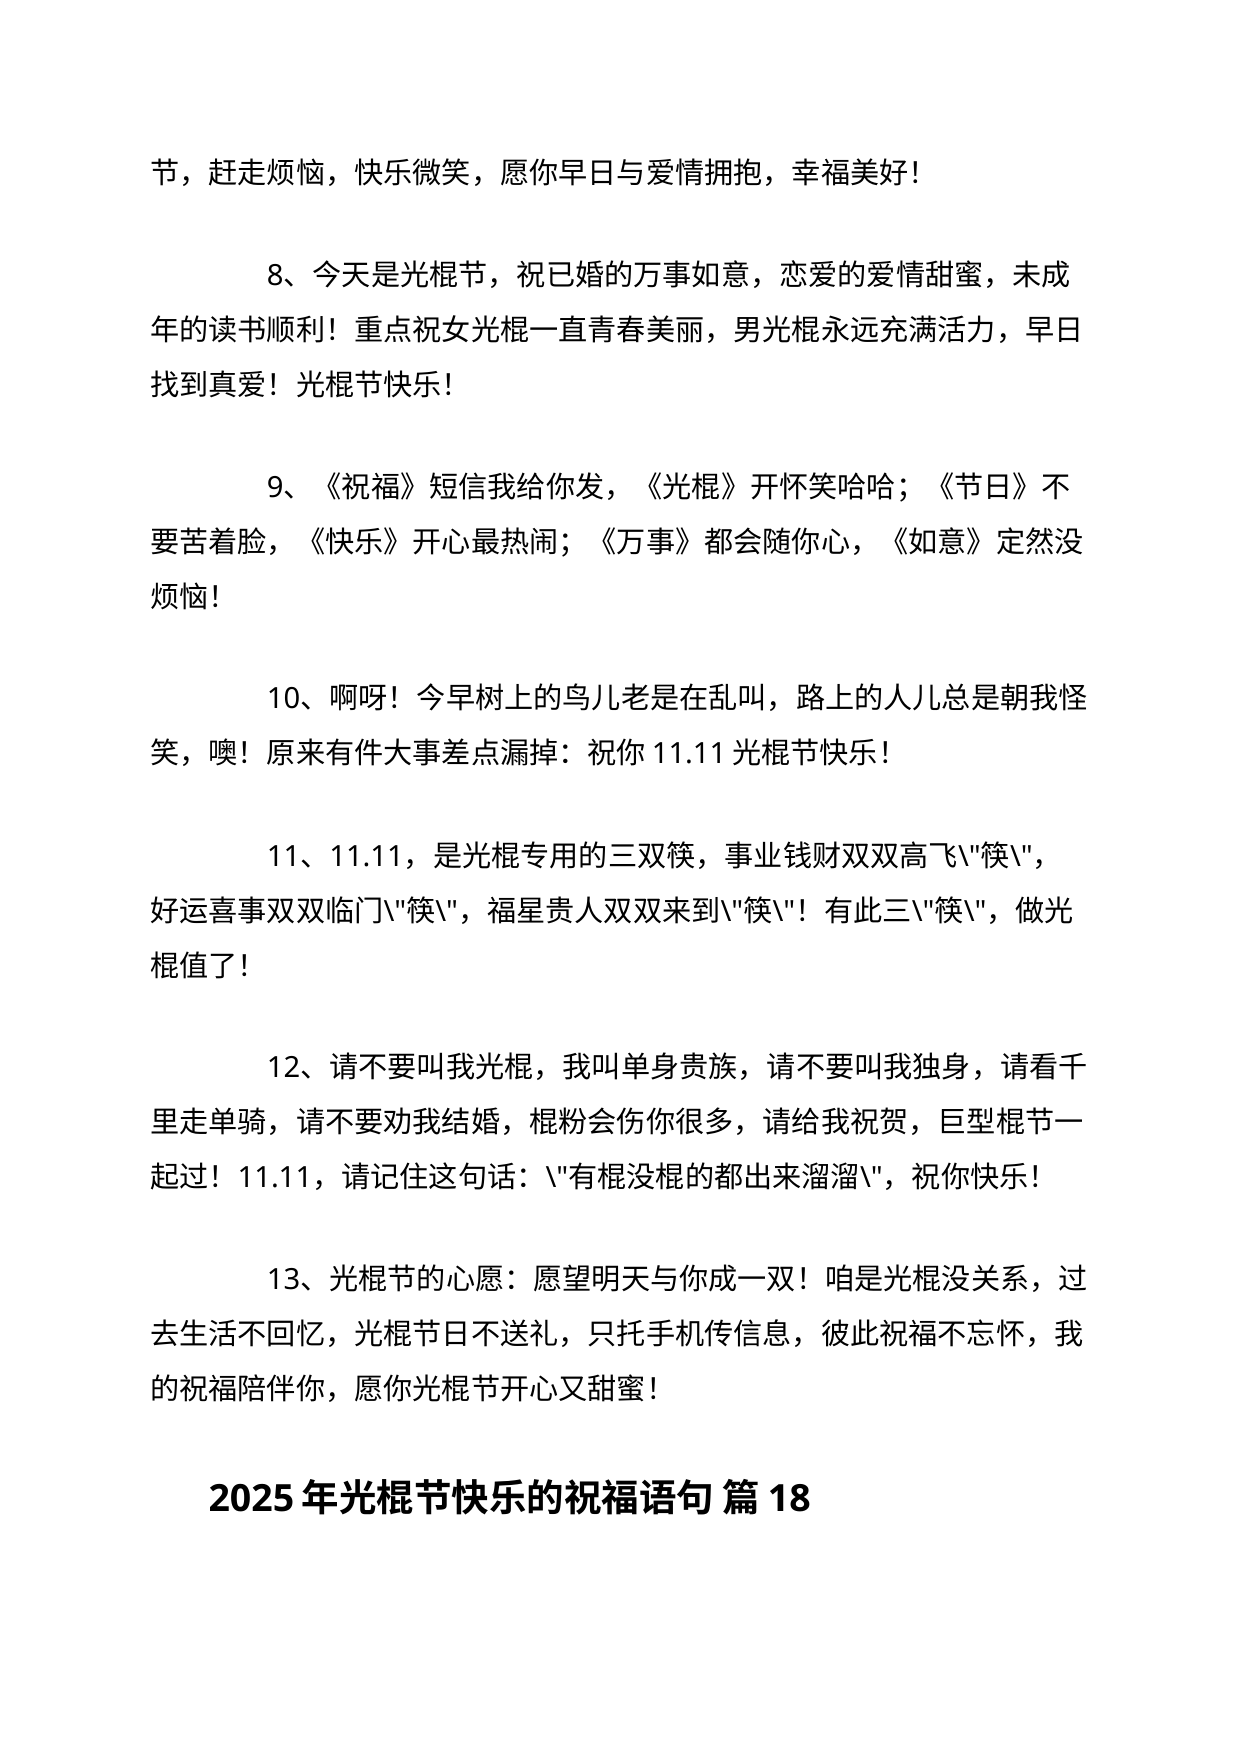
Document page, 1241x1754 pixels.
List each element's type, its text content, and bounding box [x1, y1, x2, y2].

text 12、请不要叫我光棍，我叫单身贵族，请不要叫我独身，请看千里走单骑，请不要劝我结婚，棍粉会伤你很多，请给我祝贺，巨型棍节一起过！11.11，请记住这句话：\"有棍没棍的都出来溜溜\"，祝你快乐！ [150, 1044, 1090, 1196]
text 8、今天是光棍节，祝已婚的万事如意，恋爱的爱情甜蜜，未成年的读书顺利！重点祝女光棍一直青春美丽，男光棍永远充满活力，早日找到真爱！光棍节快乐！ [150, 252, 1090, 404]
text 2025年光棍节快乐的祝福语句 篇18 [150, 1467, 1090, 1522]
text 10、啊呀！今早树上的鸟儿老是在乱叫，路上的人儿总是朝我怪笑，噢！原来有件大事差点漏掉：祝你11.11光棍节快乐！ [150, 675, 1090, 772]
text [150, 150, 1090, 192]
text 11、11.11，是光棍专用的三双筷，事业钱财双双高飞\"筷\"，好运喜事双双临门\"筷\"，福星贵人双双来到\"筷\"！有此三\"筷\"，做光棍值了！ [150, 832, 1090, 984]
text 9、《祝福》短信我给你发，《光棍》开怀笑哈哈；《节日》不要苦着脸，《快乐》开心最热闹；《万事》都会随你心，《如意》定然没烦恼！ [150, 463, 1090, 616]
text 13、光棍节的心愿：愿望明天与你成一双！咱是光棍没关系，过去生活不回忆，光棍节日不送礼，只托手机传信息，彼此祝福不忘怀，我的祝福陪伴你，愿你光棍节开心又甜蜜！ [150, 1256, 1090, 1408]
